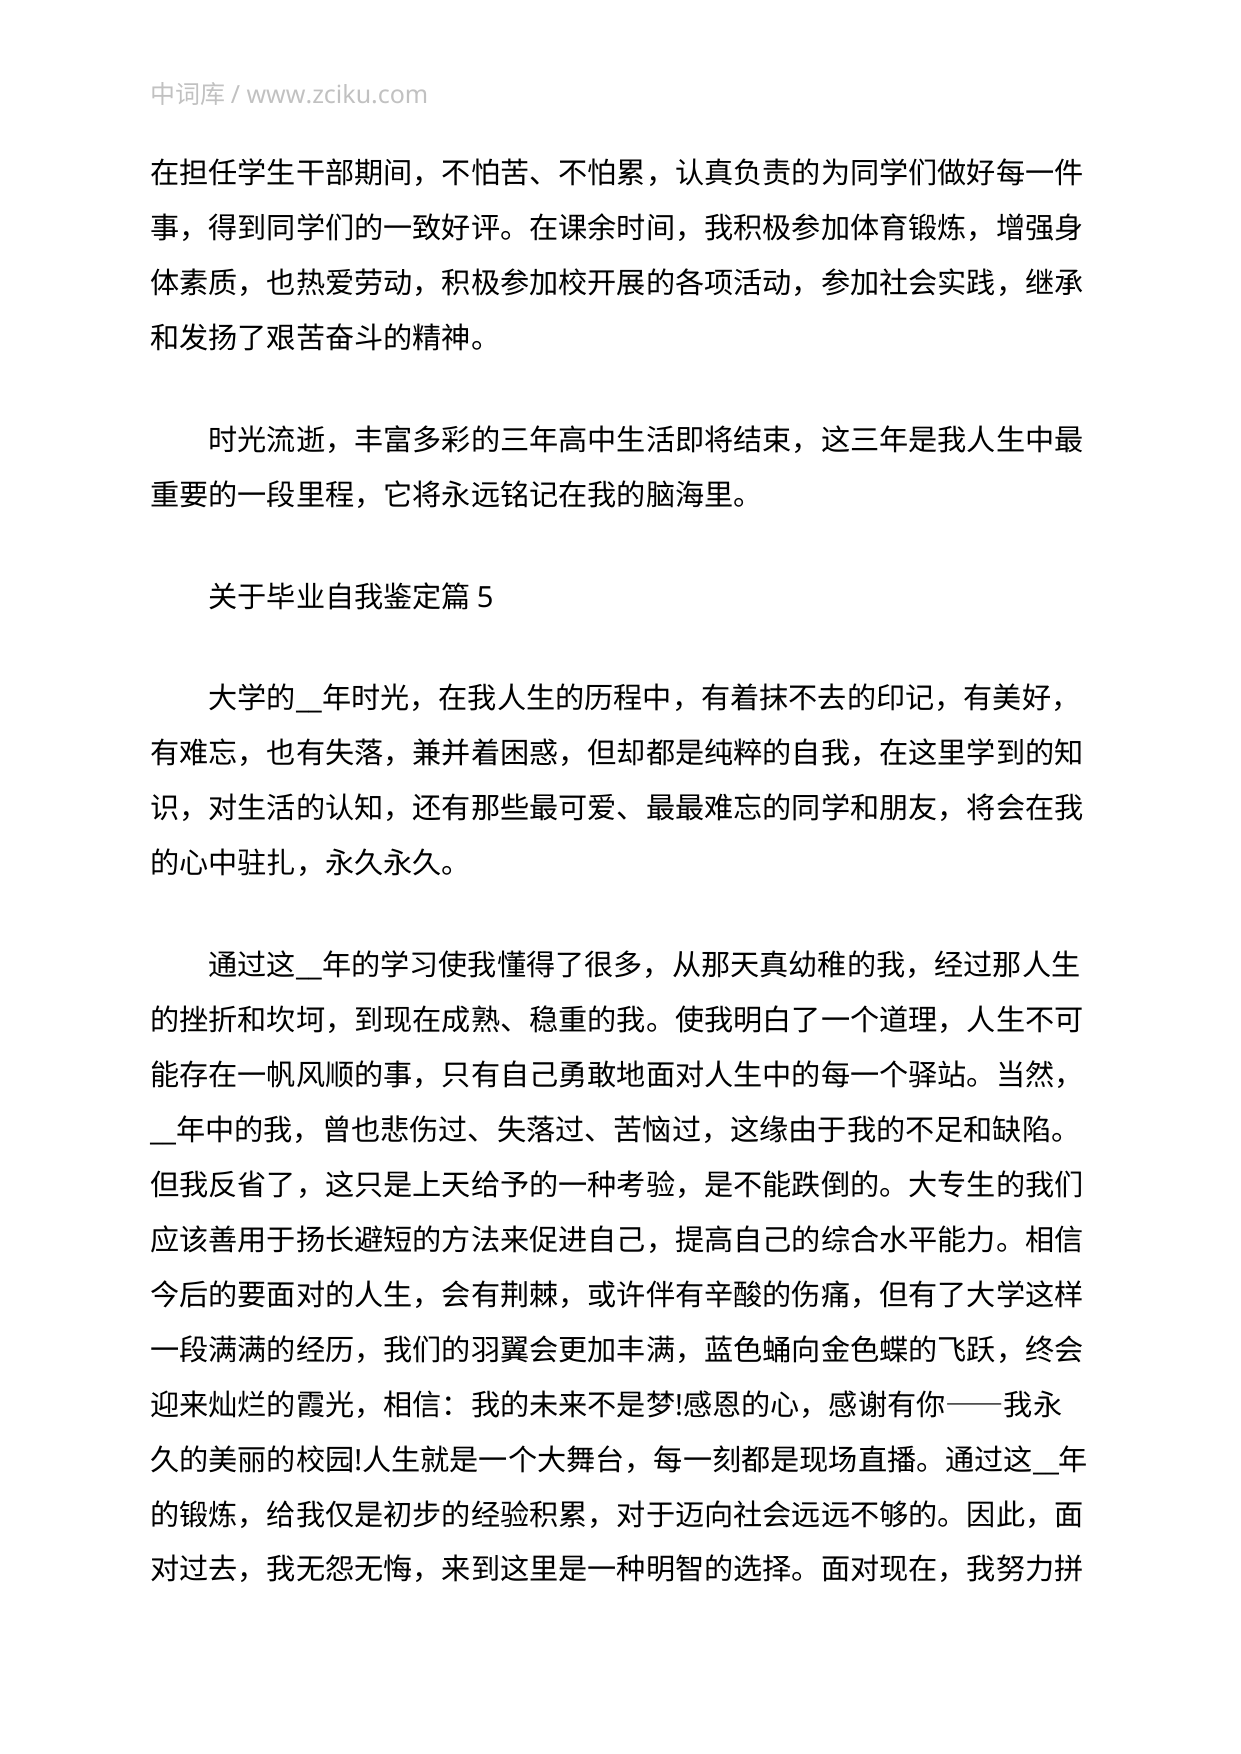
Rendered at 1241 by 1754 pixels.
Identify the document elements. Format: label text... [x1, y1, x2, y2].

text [150, 150, 1090, 357]
text 时光流逝，丰富多彩的三年高中生活即将结束，这三年是我人生中最重要的一段里程，它将永远铭记在我的脑海里。 [150, 416, 1090, 514]
text 大学的__年时光，在我人生的历程中，有着抹不去的印记，有美好，有难忘，也有失落，兼并着困惑，但却都是纯粹的自我，在这里学到的知识，对生活的认知，还有那些最可爱、最最难忘的同学和朋友，将会在我的心中驻扎，永久永久。 [150, 675, 1090, 882]
text 关于毕业自我鉴定篇5 [150, 573, 1090, 616]
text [150, 942, 1090, 1588]
